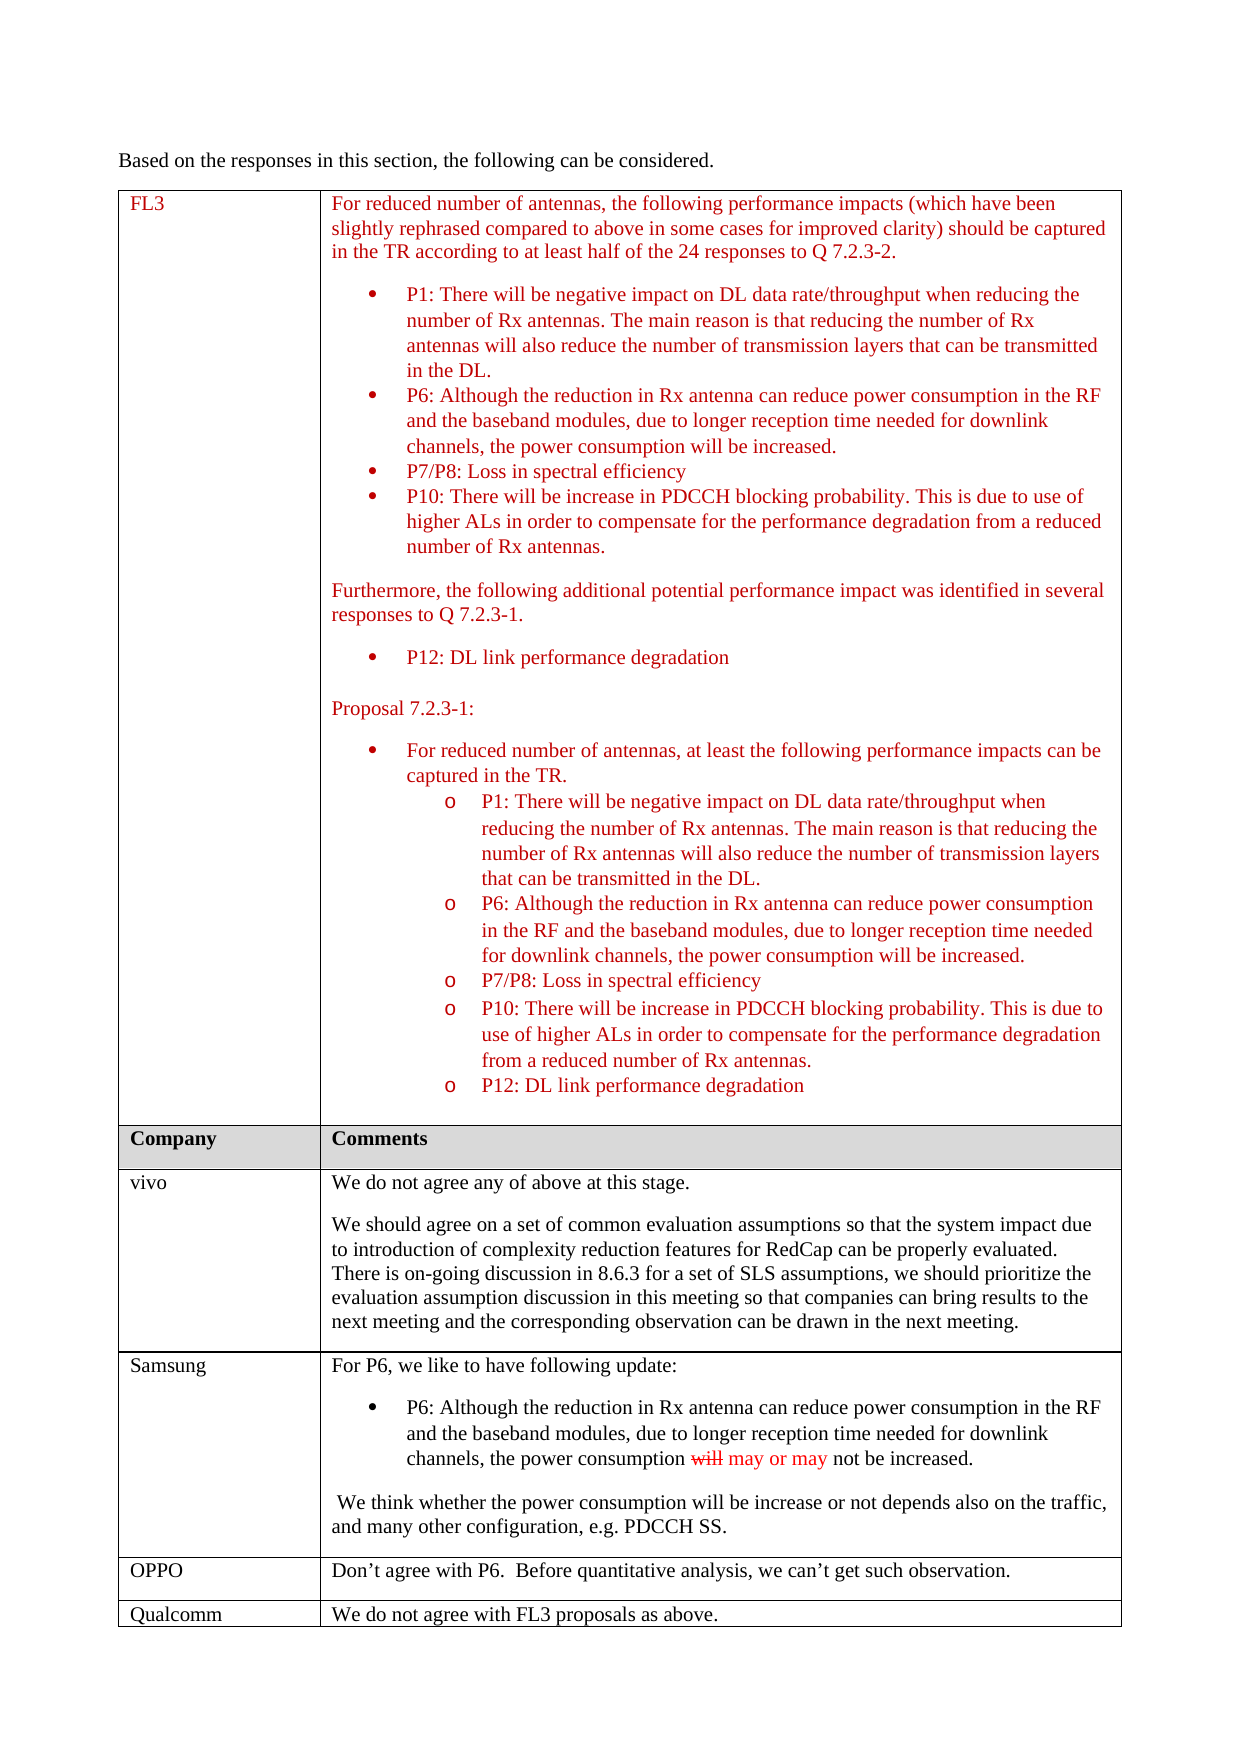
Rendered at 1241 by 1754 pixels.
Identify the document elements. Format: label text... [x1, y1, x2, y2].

table_cell Company [119, 1126, 320, 1168]
table_cell Don’t agree with P6. Before quantitative analysis, we can’t get such observation. [321, 1558, 1121, 1600]
table_cell For P6, we like to have following update: P6: Although the reduction in Rx antenna can reduce power consumption in the RF and the baseband modules, due to longer reception time needed for downlink channels, the power consumption will may or may not be increased. We think whether the power consumption will be increase or not depends also on the traffic, and many other configuration, e.g. PDCCH SS. [321, 1353, 1121, 1557]
table_cell vivo [119, 1170, 320, 1351]
table_cell OPPO [119, 1558, 320, 1600]
table_cell We do not agree any of above at this stage. We should agree on a set of common evaluation assumptions so that the system impact due to introduction of complexity reduction features for RedCap can be properly evaluated. There is on-going discussion in 8.6.3 for a set of SLS assumptions, we should prioritize the evaluation assumption discussion in this meeting so that companies can bring results to the next meeting and the corresponding observation can be drawn in the next meeting. [321, 1170, 1121, 1351]
table_cell Samsung [119, 1353, 320, 1557]
text Based on the responses in this section, the following can be considered. [118, 147, 1122, 172]
table_cell Qualcomm [119, 1601, 320, 1626]
table_header For reduced number of antennas, the following performance impacts (which have been slightly rephrased compared to above in some cases for improved clarity) should be captured in the TR according to at least half of the 24 responses to Q 7.2.3-2. P1: There will be negative impact on DL data rate/throughput when reducing the number of Rx antennas. The main reason is that reducing the number of Rx antennas will also reduce the number of transmission layers that can be transmitted in the DL. P6: Although the reduction in Rx antenna can reduce power consumption in the RF and the baseband modules, due to longer reception time needed for downlink channels, the power consumption will be increased. P7/P8: Loss in spectral efficiency P10: There will be increase in PDCCH blocking probability. This is due to use of higher ALs in order to compensate for the performance degradation from a reduced number of Rx antennas. Furthermore, the following additional potential performance impact was identified in several responses to Q 7.2.3-1. P12: DL link performance degradation Proposal 7.2.3-1: For reduced number of antennas, at least the following performance impacts can be captured in the TR. P1: There will be negative impact on DL data rate/throughput when reducing the number of Rx antennas. The main reason is that reducing the number of Rx antennas will also reduce the number of transmission layers that can be transmitted in the DL. P6: Although the reduction in Rx antenna can reduce power consumption in the RF and the baseband modules, due to longer reception time needed for downlink channels, the power consumption will be increased. P7/P8: Loss in spectral efficiency P10: There will be increase in PDCCH blocking probability. This is due to use of higher ALs in order to compensate for the performance degradation from a reduced number of Rx antennas. P12: DL link performance degradation [321, 191, 1121, 1125]
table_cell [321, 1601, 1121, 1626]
table_cell Comments [321, 1126, 1121, 1168]
table_header FL3 [119, 191, 320, 1125]
